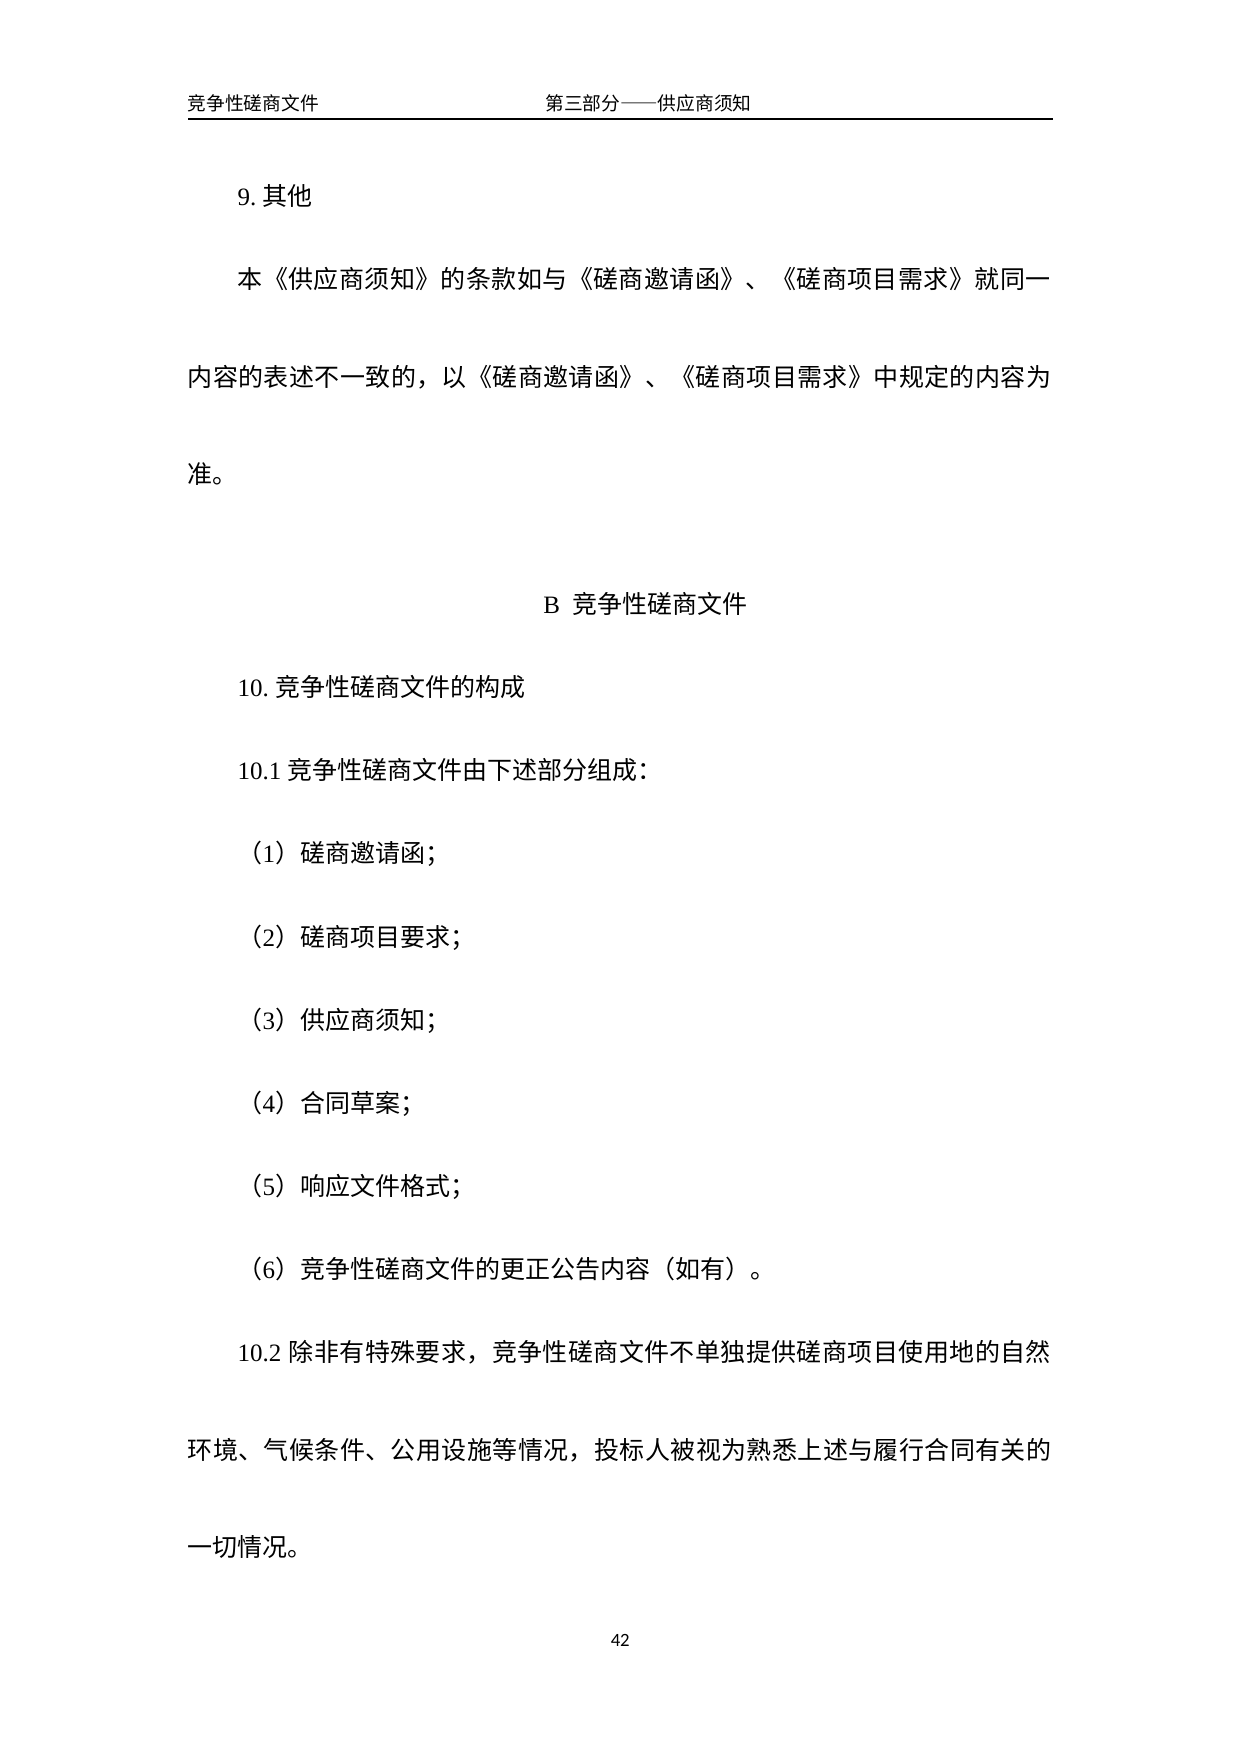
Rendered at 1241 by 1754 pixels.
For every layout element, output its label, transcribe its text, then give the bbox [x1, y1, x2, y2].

text （1）磋商邀请函； [187, 819, 1053, 884]
text 10.2 除非有特殊要求，竞争性磋商文件不单独提供磋商项目使用地的自然环境、气候条件、公用设施等情况，投标人被视为熟悉上述与履行合同有关的一切情况。 [187, 1318, 1053, 1578]
text （2）磋商项目要求； [187, 903, 1053, 968]
text 9. 其他 [187, 162, 1053, 227]
text 本《供应商须知》的条款如与《磋商邀请函》、《磋商项目需求》就同一内容的表述不一致的，以《磋商邀请函》、《磋商项目需求》中规定的内容为准。 [187, 245, 1053, 505]
text （6）竞争性磋商文件的更正公告内容（如有）。 [187, 1235, 1053, 1300]
text 10.1 竞争性磋商文件由下述部分组成： [187, 736, 1053, 801]
text （5）响应文件格式； [187, 1152, 1053, 1217]
text （3）供应商须知； [187, 986, 1053, 1051]
text 10. 竞争性磋商文件的构成 [187, 653, 1053, 718]
text （4）合同草案； [187, 1069, 1053, 1134]
text B 竞争性磋商文件 [187, 570, 1053, 635]
